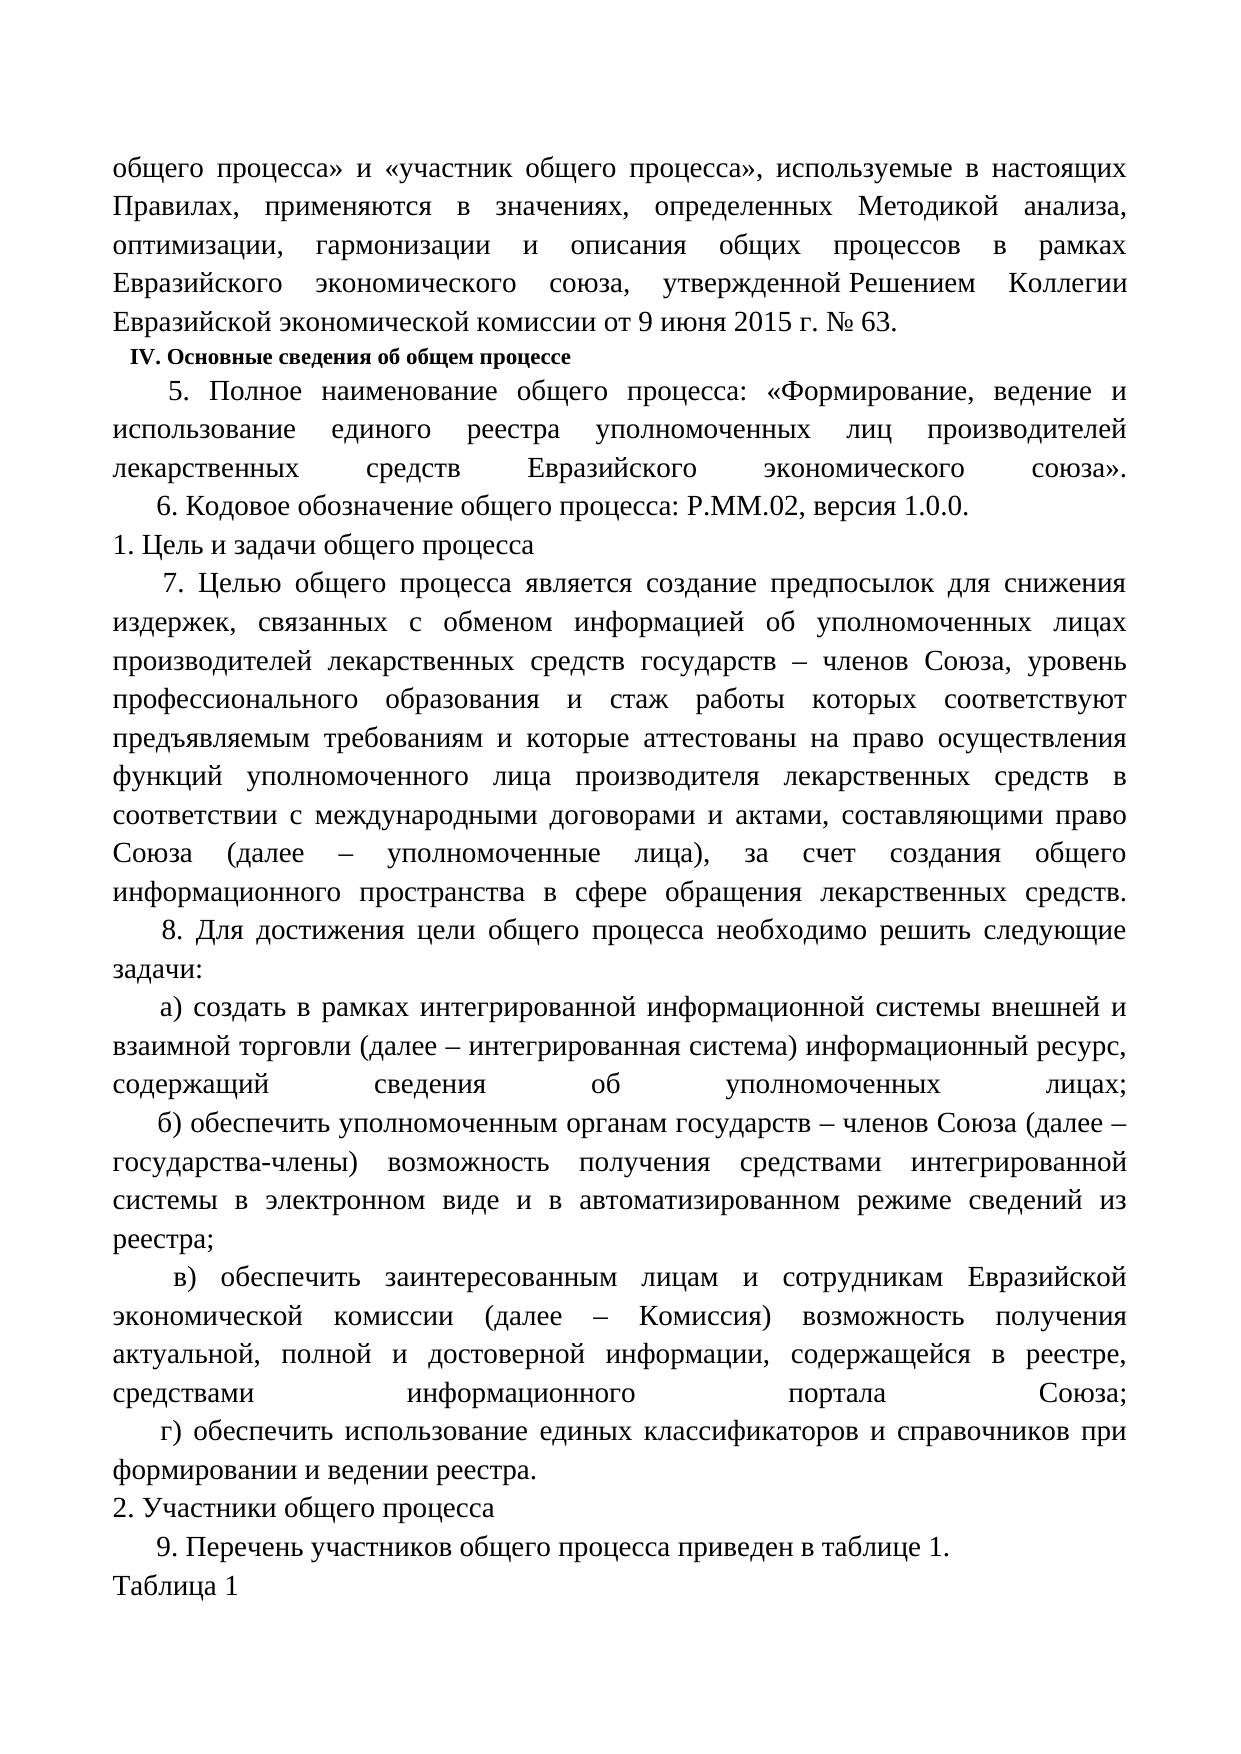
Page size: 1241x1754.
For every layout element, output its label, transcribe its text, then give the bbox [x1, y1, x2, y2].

text 2. Участники общего процесса [112, 1491, 1128, 1524]
text 5. Полное наименование общего процесса: «Формирование, ведение и использование единого реестра уполномоченных лиц производителей лекарственных средств Евразийского экономического союза». 6. Кодовое обозначение общего процесса: P.MM.02, версия 1.0.0. [112, 373, 1128, 522]
text 7. Целью общего процесса является создание предпосылок для снижения издержек, связанных с обменом информацией об уполномоченных лицах производителей лекарственных средств государств – членов Союза, уровень профессионального образования и стаж работы которых соответствуют предъявляемым требованиям и которые аттестованы на право осуществления функций уполномоченного лица производителя лекарственных средств в соответствии с международными договорами и актами, составляющими право Союза (далее – уполномоченные лица), за счет создания общего информационного пространства в сфере обращения лекарственных средств. 8. Для достижения цели общего процесса необходимо решить следующие задачи: а) создать в рамках интегрированной информационной системы внешней и взаимной торговли (далее – интегрированная система) информационный ресурс, содержащий сведения об уполномоченных лицах; б) обеспечить уполномоченным органам государств – членов Союза (далее – государства-члены) возможность получения средствами интегрированной системы в электронном виде и в автоматизированном режиме сведений из реестра; в) обеспечить заинтересованным лицам и сотрудникам Евразийской экономической комиссии (далее – Комиссия) возможность получения актуальной, полной и достоверной информации, содержащейся в реестре, средствами информационного портала Союза; г) обеспечить использование единых классификаторов и справочников при формировании и ведении реестра. [112, 566, 1128, 1486]
text 9. Перечень участников общего процесса приведен в таблице 1. [112, 1529, 1128, 1563]
text IV. Основные сведения об общем процессе [112, 343, 1128, 369]
text 1. Цель и задачи общего процесса [112, 527, 1128, 561]
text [112, 150, 1128, 338]
text Таблица 1 [112, 1568, 1128, 1601]
